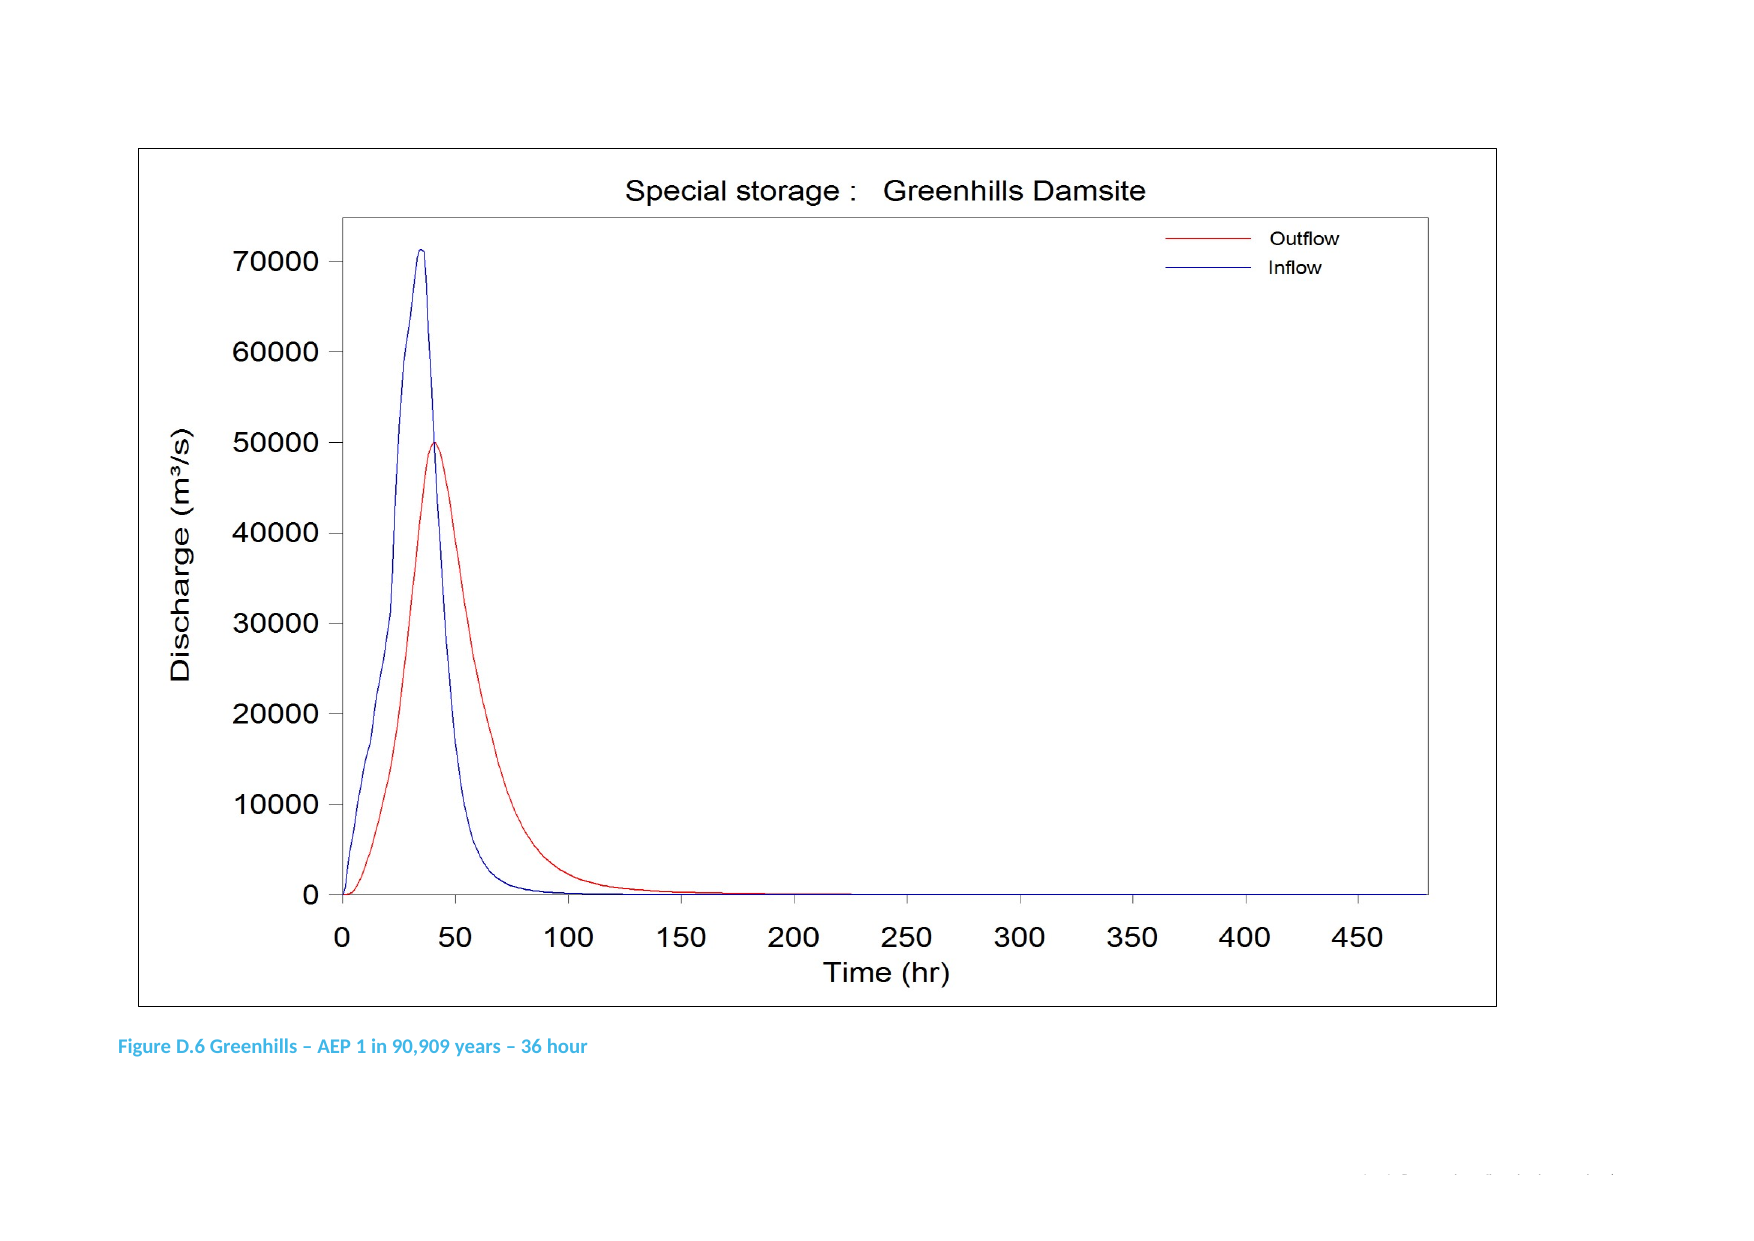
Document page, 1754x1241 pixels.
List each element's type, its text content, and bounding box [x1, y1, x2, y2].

text Figure D.6 Greenhills – AEP 1 in 90,909 years – 36 hour [118, 1033, 1648, 1059]
picture [139, 149, 1496, 1006]
